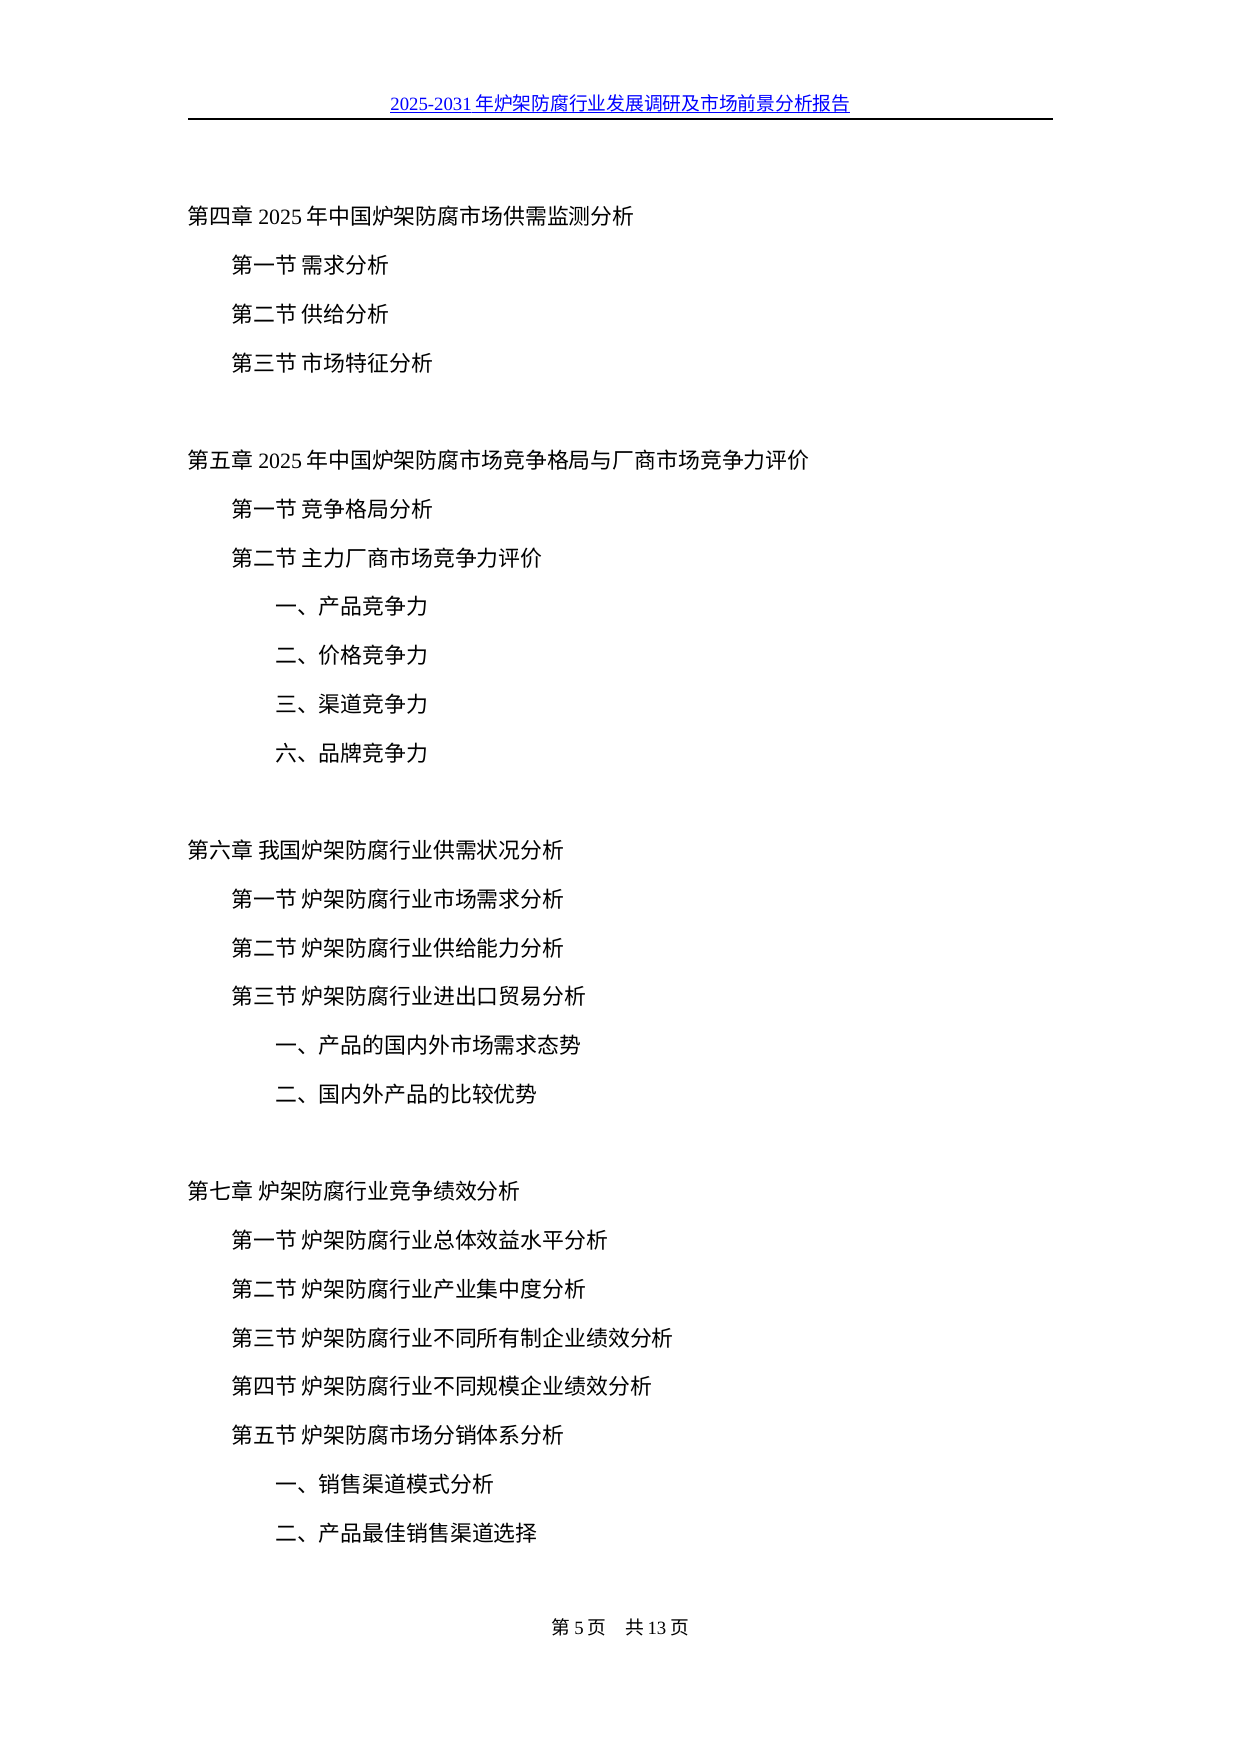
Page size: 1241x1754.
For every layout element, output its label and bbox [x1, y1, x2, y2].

text [187, 150, 1053, 1548]
